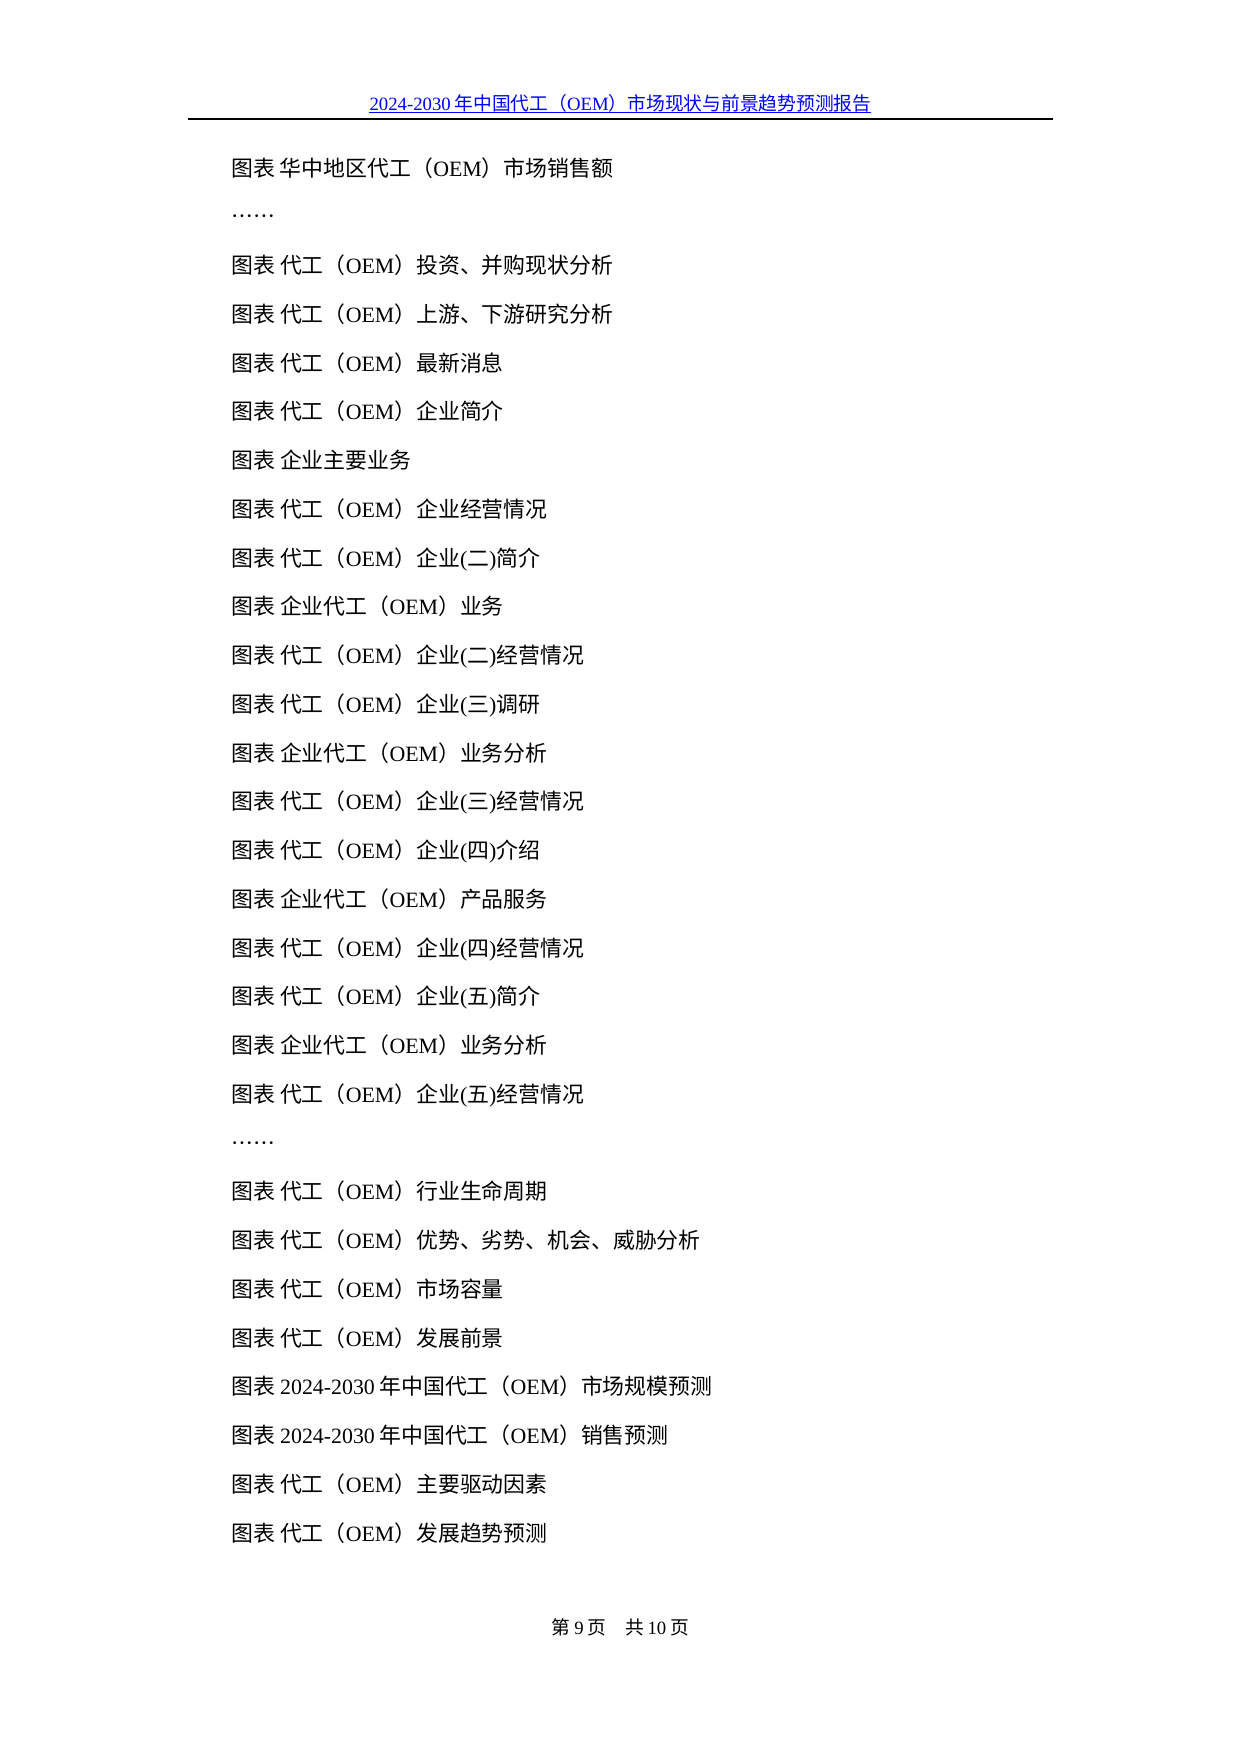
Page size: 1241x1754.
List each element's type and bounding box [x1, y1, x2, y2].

text [187, 150, 1053, 1548]
